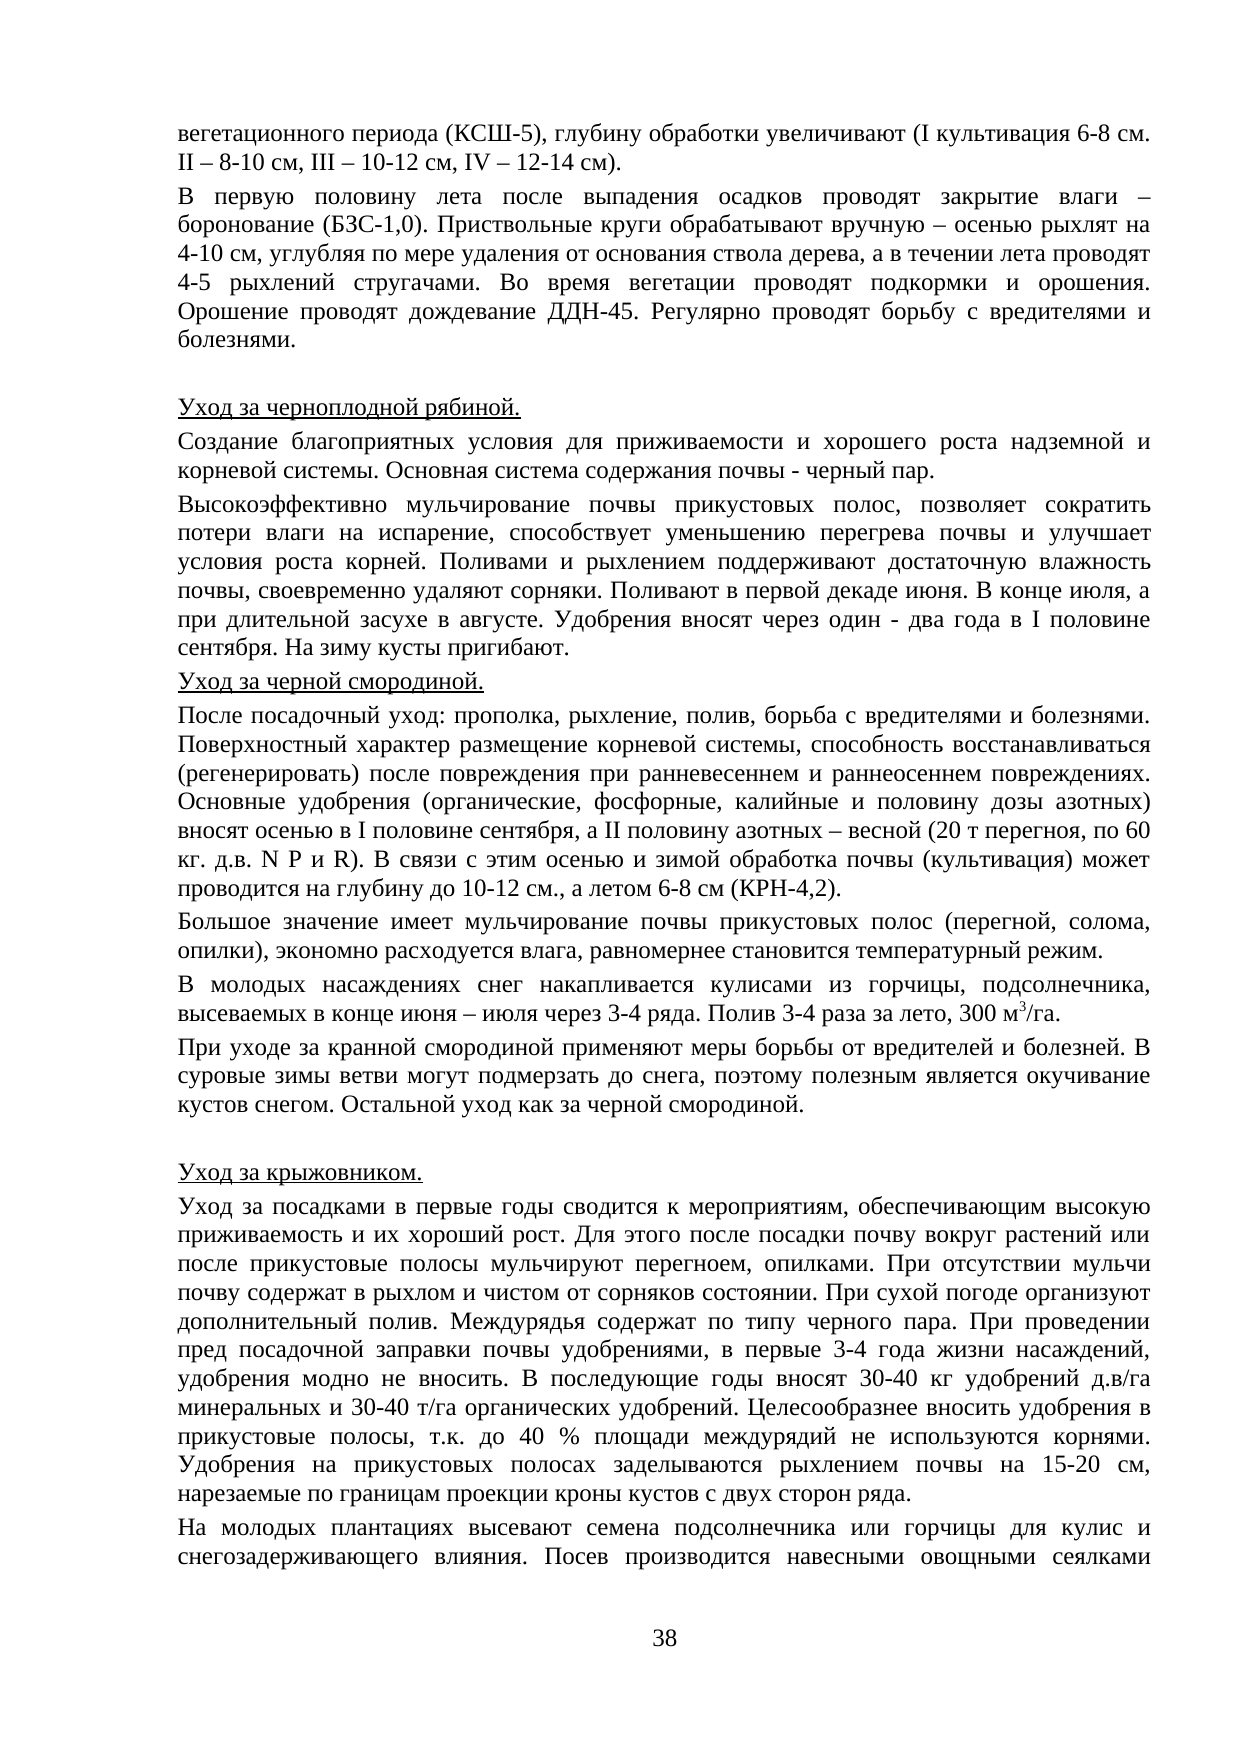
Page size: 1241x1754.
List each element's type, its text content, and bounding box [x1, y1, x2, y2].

text Создание благоприятных условия для приживаемости и хорошего роста надземной и корневой системы. Основная система содержания почвы - черный пар. [177, 426, 1152, 483]
text Большое значение имеет мульчирование почвы прикустовых полос (перегной, солома, опилки), экономно расходуется влага, равномернее становится температурный режим. [177, 906, 1152, 964]
text В молодых насаждениях снег накапливается кулисами из горчицы, подсолнечника, высеваемых в конце июня – июля через 3-4 ряда. Полив 3-4 раза за лето, 300 м3/га. [177, 969, 1152, 1027]
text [177, 118, 1152, 176]
text Уход за черной смородиной. [177, 666, 1152, 695]
text Уход за крыжовником. [177, 1157, 1152, 1186]
text В первую половину лета после выпадения осадков проводят закрытие влаги – боронование (БЗС-1,0). Приствольные круги обрабатывают вручную – осенью рыхлят на 4-10 см, углубляя по мере удаления от основания ствола дерева, а в течении лета проводят 4-5 рыхлений стругачами. Во время вегетации проводят подкормки и орошения. Орошение проводят дождевание ДДН-45. Регулярно проводят борьбу с вредителями и болезнями. [177, 181, 1152, 353]
text После посадочный уход: прополка, рыхление, полив, борьба с вредителями и болезнями. Поверхностный характер размещение корневой системы, способность восстанавливаться (регенерировать) после повреждения при ранневесеннем и раннеосеннем повреждениях. Основные удобрения (органические, фосфорные, калийные и половину дозы азотных) вносят осенью в I половине сентября, а II половину азотных – весной (20 т перегноя, по 60 кг. д.в. N P и R). В связи с этим осенью и зимой обработка почвы (культивация) может проводится на глубину до 10-12 см., а летом 6-8 см (КРН-4,2). [177, 700, 1152, 901]
text Уход за посадками в первые годы сводится к мероприятиям, обеспечивающим высокую приживаемость и их хороший рост. Для этого после посадки почву вокруг растений или после прикустовые полосы мульчируют перегноем, опилками. При отсутствии мульчи почву содержат в рыхлом и чистом от сорняков состоянии. При сухой погоде организуют дополнительный полив. Междурядья содержат по типу черного пара. При проведении пред посадочной заправки почвы удобрениями, в первые 3-4 года жизни насаждений, удобрения модно не вносить. В последующие годы вносят 30-40 кг удобрений д.в/га минеральных и 30-40 т/га органических удобрений. Целесообразнее вносить удобрения в прикустовые полосы, т.к. до 40 % площади междурядий не используются корнями. Удобрения на прикустовых полосах заделываются рыхлением почвы на 15-20 см, нарезаемые по границам проекции кроны кустов с двух сторон ряда. [177, 1191, 1152, 1507]
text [177, 1512, 1152, 1569]
text При уходе за кранной смородиной применяют меры борьбы от вредителей и болезней. В суровые зимы ветви могут подмерзать до снега, поэтому полезным является окучивание кустов снегом. Остальной уход как за черной смородиной. [177, 1032, 1152, 1118]
text Высокоэффективно мульчирование почвы прикустовых полос, позволяет сократить потери влаги на испарение, способствует уменьшению перегрева почвы и улучшает условия роста корней. Поливами и рыхлением поддерживают достаточную влажность почвы, своевременно удаляют сорняки. Поливают в первой декаде июня. В конце июля, а при длительной засухе в августе. Удобрения вносят через один - два года в I половине сентября. На зиму кусты пригибают. [177, 489, 1152, 661]
text Уход за черноплодной рябиной. [177, 392, 1152, 421]
